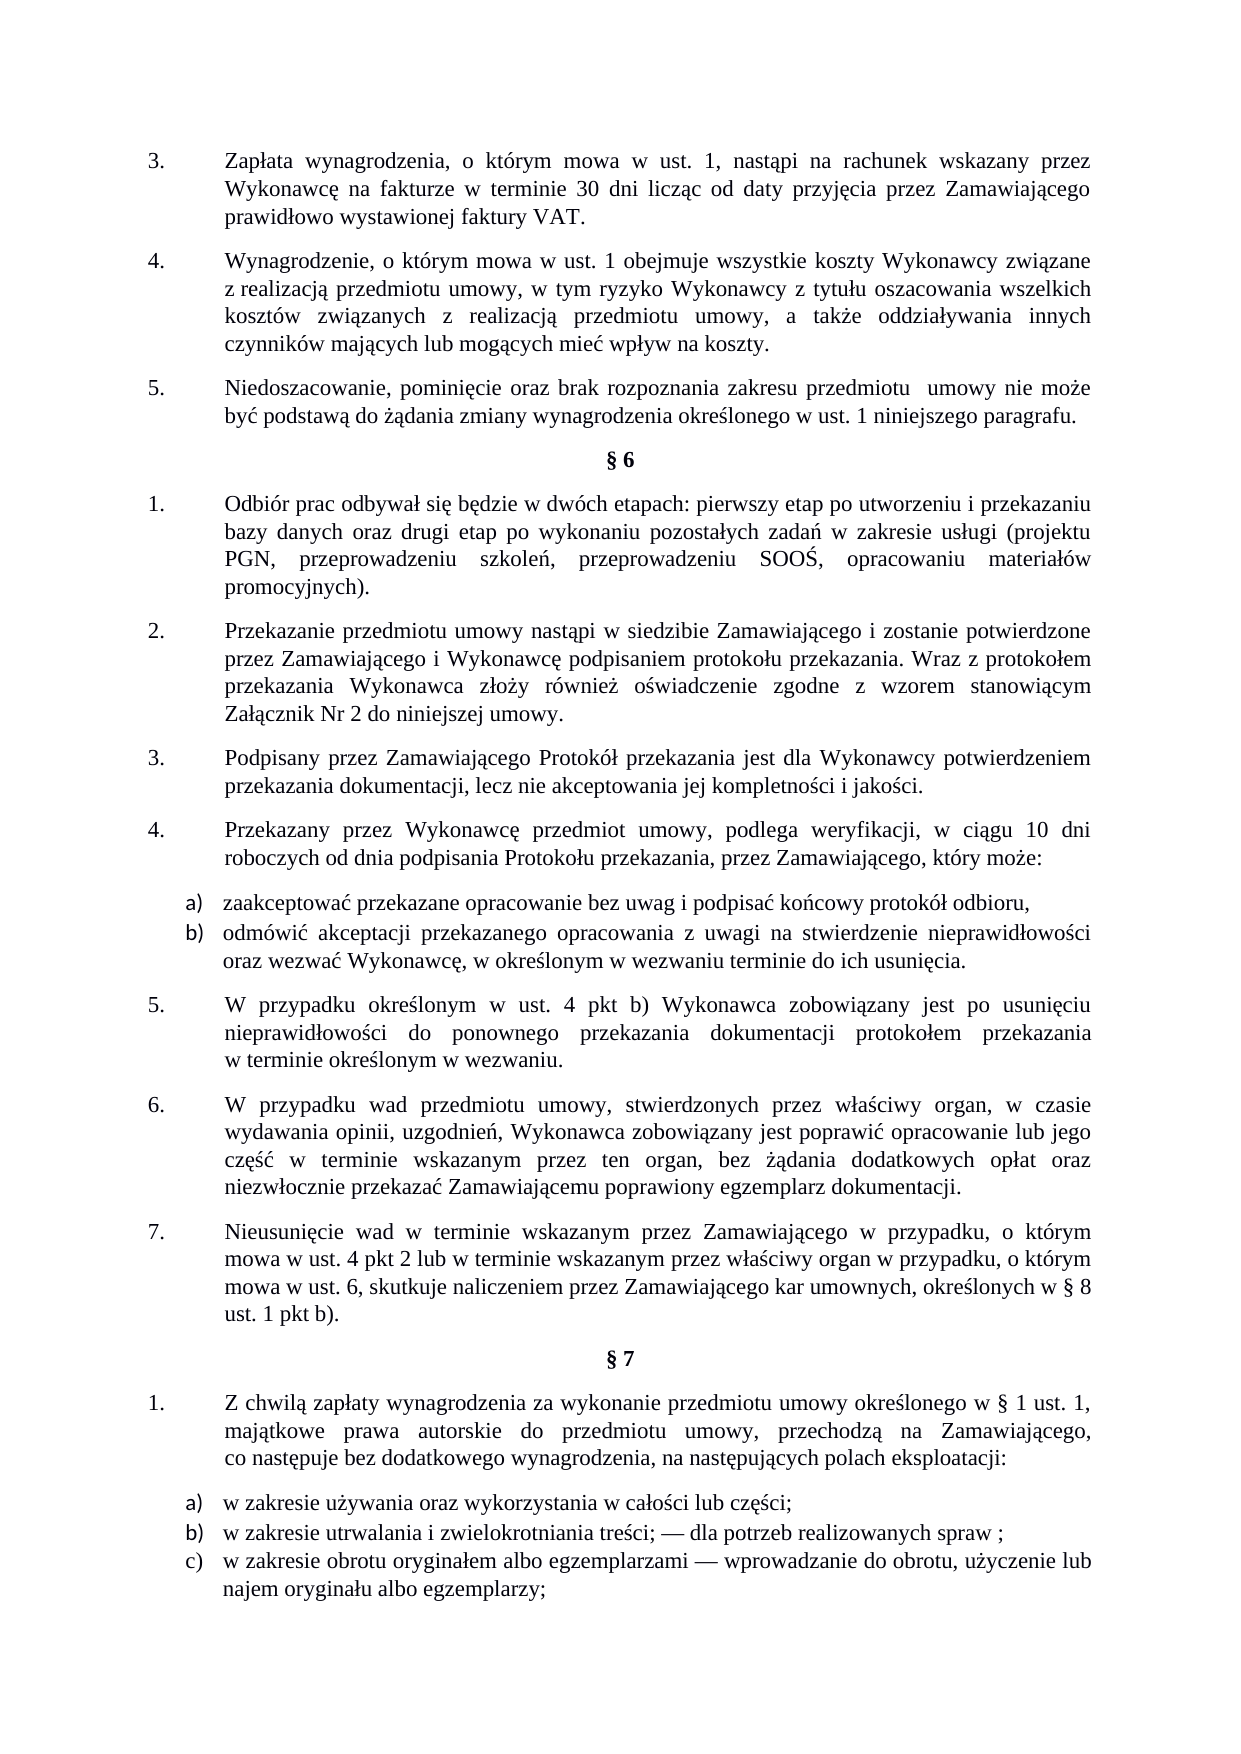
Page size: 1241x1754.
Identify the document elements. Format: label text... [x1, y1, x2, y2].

list zaakceptować przekazane opracowanie bez uwag i podpisać końcowy protokół odbioru, [185, 888, 1093, 916]
text 4. Przekazany przez Wykonawcę przedmiot umowy, podlega weryfikacji, w ciągu 10 dni roboczych od dnia podpisania Protokołu przekazania, przez Zamawiającego, który może: [148, 816, 1093, 870]
text 6. W przypadku wad przedmiotu umowy, stwierdzonych przez właściwy organ, w czasie wydawania opinii, uzgodnień, Wykonawca zobowiązany jest poprawić opracowanie lub jego część w terminie wskazanym przez ten organ, bez żądania dodatkowych opłat oraz niezwłocznie przekazać Zamawiającemu poprawiony egzemplarz dokumentacji. [148, 1091, 1093, 1200]
text 1. Z chwilą zapłaty wynagrodzenia za wykonanie przedmiotu umowy określonego w § 1 ust. 1, majątkowe prawa autorskie do przedmiotu umowy, przechodzą na Zamawiającego, co następuje bez dodatkowego wynagrodzenia, na następujących polach eksploatacji: [148, 1389, 1093, 1471]
text 4. Wynagrodzenie, o którym mowa w ust. 1 obejmuje wszystkie koszty Wykonawcy związane z realizacją przedmiotu umowy, w tym ryzyko Wykonawcy z tytułu oszacowania wszelkich kosztów związanych z realizacją przedmiotu umowy, a także oddziaływania innych czynników mających lub mogących mieć wpływ na koszty. [148, 247, 1093, 356]
text 1. Odbiór prac odbywał się będzie w dwóch etapach: pierwszy etap po utworzeniu i przekazaniu bazy danych oraz drugi etap po wykonaniu pozostałych zadań w zakresie usługi (projektu PGN, przeprowadzeniu szkoleń, przeprowadzeniu SOOŚ, opracowaniu materiałów promocyjnych). [148, 490, 1093, 599]
list w zakresie obrotu oryginałem albo egzemplarzami — wprowadzanie do obrotu, użyczenie lub najem oryginału albo egzemplarzy; [185, 1547, 1093, 1601]
text § 6 [148, 446, 1093, 472]
text 3. Podpisany przez Zamawiającego Protokół przekazania jest dla Wykonawcy potwierdzeniem przekazania dokumentacji, lecz nie akceptowania jej kompletności i jakości. [148, 744, 1093, 798]
text 3. Zapłata wynagrodzenia, o którym mowa w ust. 1, nastąpi na rachunek wskazany przez Wykonawcę na fakturze w terminie 30 dni licząc od daty przyjęcia przez Zamawiającego prawidłowo wystawionej faktury VAT. [148, 148, 1093, 229]
list odmówić akceptacji przekazanego opracowania z uwagi na stwierdzenie nieprawidłowości oraz wezwać Wykonawcę, w określonym w wezwaniu terminie do ich usunięcia. [185, 918, 1093, 973]
list w zakresie utrwalania i zwielokrotniania treści; — dla potrzeb realizowanych spraw ; [185, 1518, 1093, 1546]
text 5. W przypadku określonym w ust. 4 pkt b) Wykonawca zobowiązany jest po usunięciu nieprawidłowości do ponownego przekazania dokumentacji protokołem przekazania w terminie określonym w wezwaniu. [148, 991, 1093, 1073]
list w zakresie używania oraz wykorzystania w całości lub części; [185, 1488, 1093, 1517]
text § 7 [148, 1345, 1093, 1371]
text 7. Nieusunięcie wad w terminie wskazanym przez Zamawiającego w przypadku, o którym mowa w ust. 4 pkt 2 lub w terminie wskazanym przez właściwy organ w przypadku, o którym mowa w ust. 6, skutkuje naliczeniem przez Zamawiającego kar umownych, określonych w § 8 ust. 1 pkt b). [148, 1218, 1093, 1327]
text 2. Przekazanie przedmiotu umowy nastąpi w siedzibie Zamawiającego i zostanie potwierdzone przez Zamawiającego i Wykonawcę podpisaniem protokołu przekazania. Wraz z protokołem przekazania Wykonawca złoży również oświadczenie zgodne z wzorem stanowiącym Załącznik Nr 2 do niniejszej umowy. [148, 617, 1093, 727]
text 5. Niedoszacowanie, pominięcie oraz brak rozpoznania zakresu przedmiotu umowy nie może być podstawą do żądania zmiany wynagrodzenia określonego w ust. 1 niniejszego paragrafu. [148, 374, 1093, 428]
